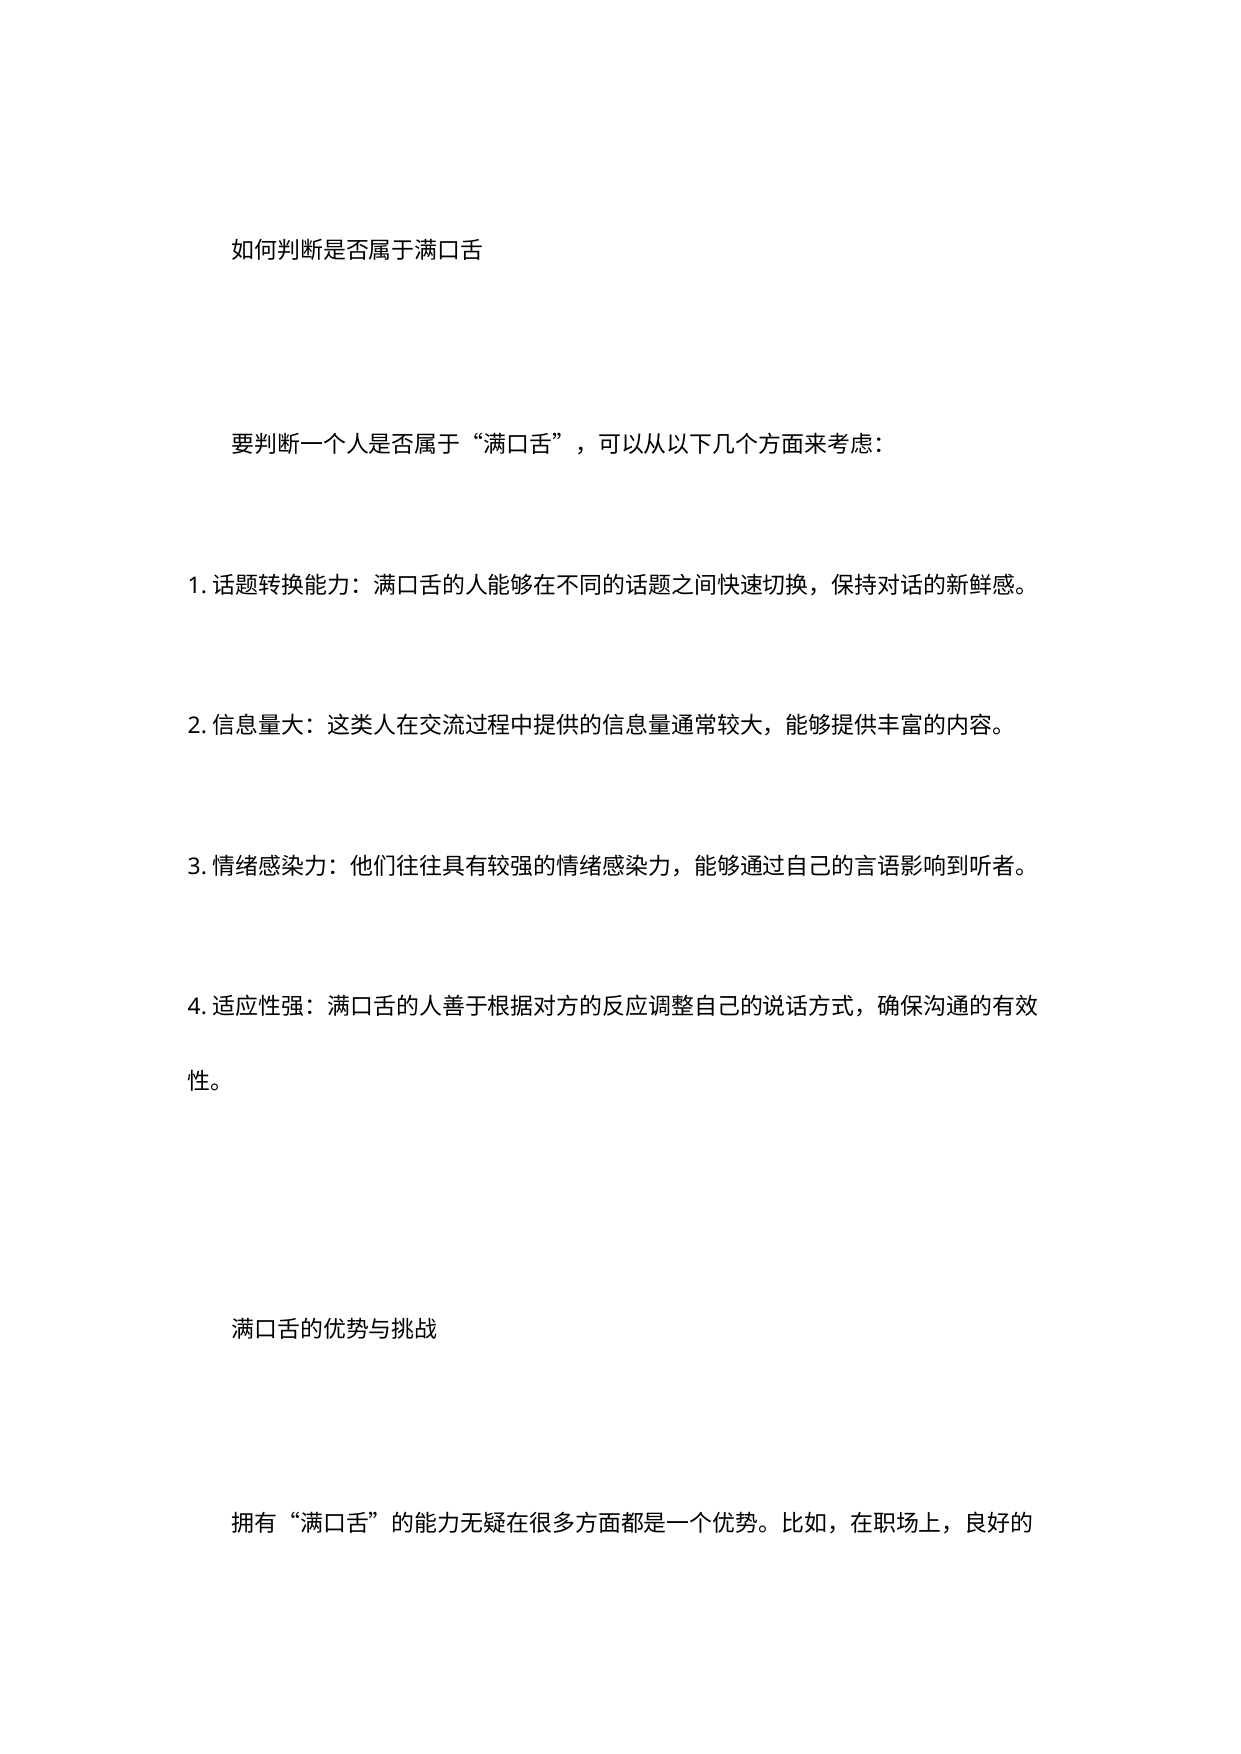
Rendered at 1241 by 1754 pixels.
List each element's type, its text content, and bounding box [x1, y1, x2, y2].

text 1. 话题转换能力：满口舌的人能够在不同的话题之间快速切换，保持对话的新鲜感。 [187, 551, 1053, 616]
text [187, 1489, 1053, 1554]
text 如何判断是否属于满口舌 [187, 216, 1053, 281]
text 满口舌的优势与挑战 [187, 1295, 1053, 1360]
text 要判断一个人是否属于“满口舌”，可以从以下几个方面来考虑： [187, 410, 1053, 475]
text 3. 情绪感染力：他们往往具有较强的情绪感染力，能够通过自己的言语影响到听者。 [187, 832, 1053, 897]
text 2. 信息量大：这类人在交流过程中提供的信息量通常较大，能够提供丰富的内容。 [187, 691, 1053, 756]
text 4. 适应性强：满口舌的人善于根据对方的反应调整自己的说话方式，确保沟通的有效性。 [187, 972, 1053, 1112]
